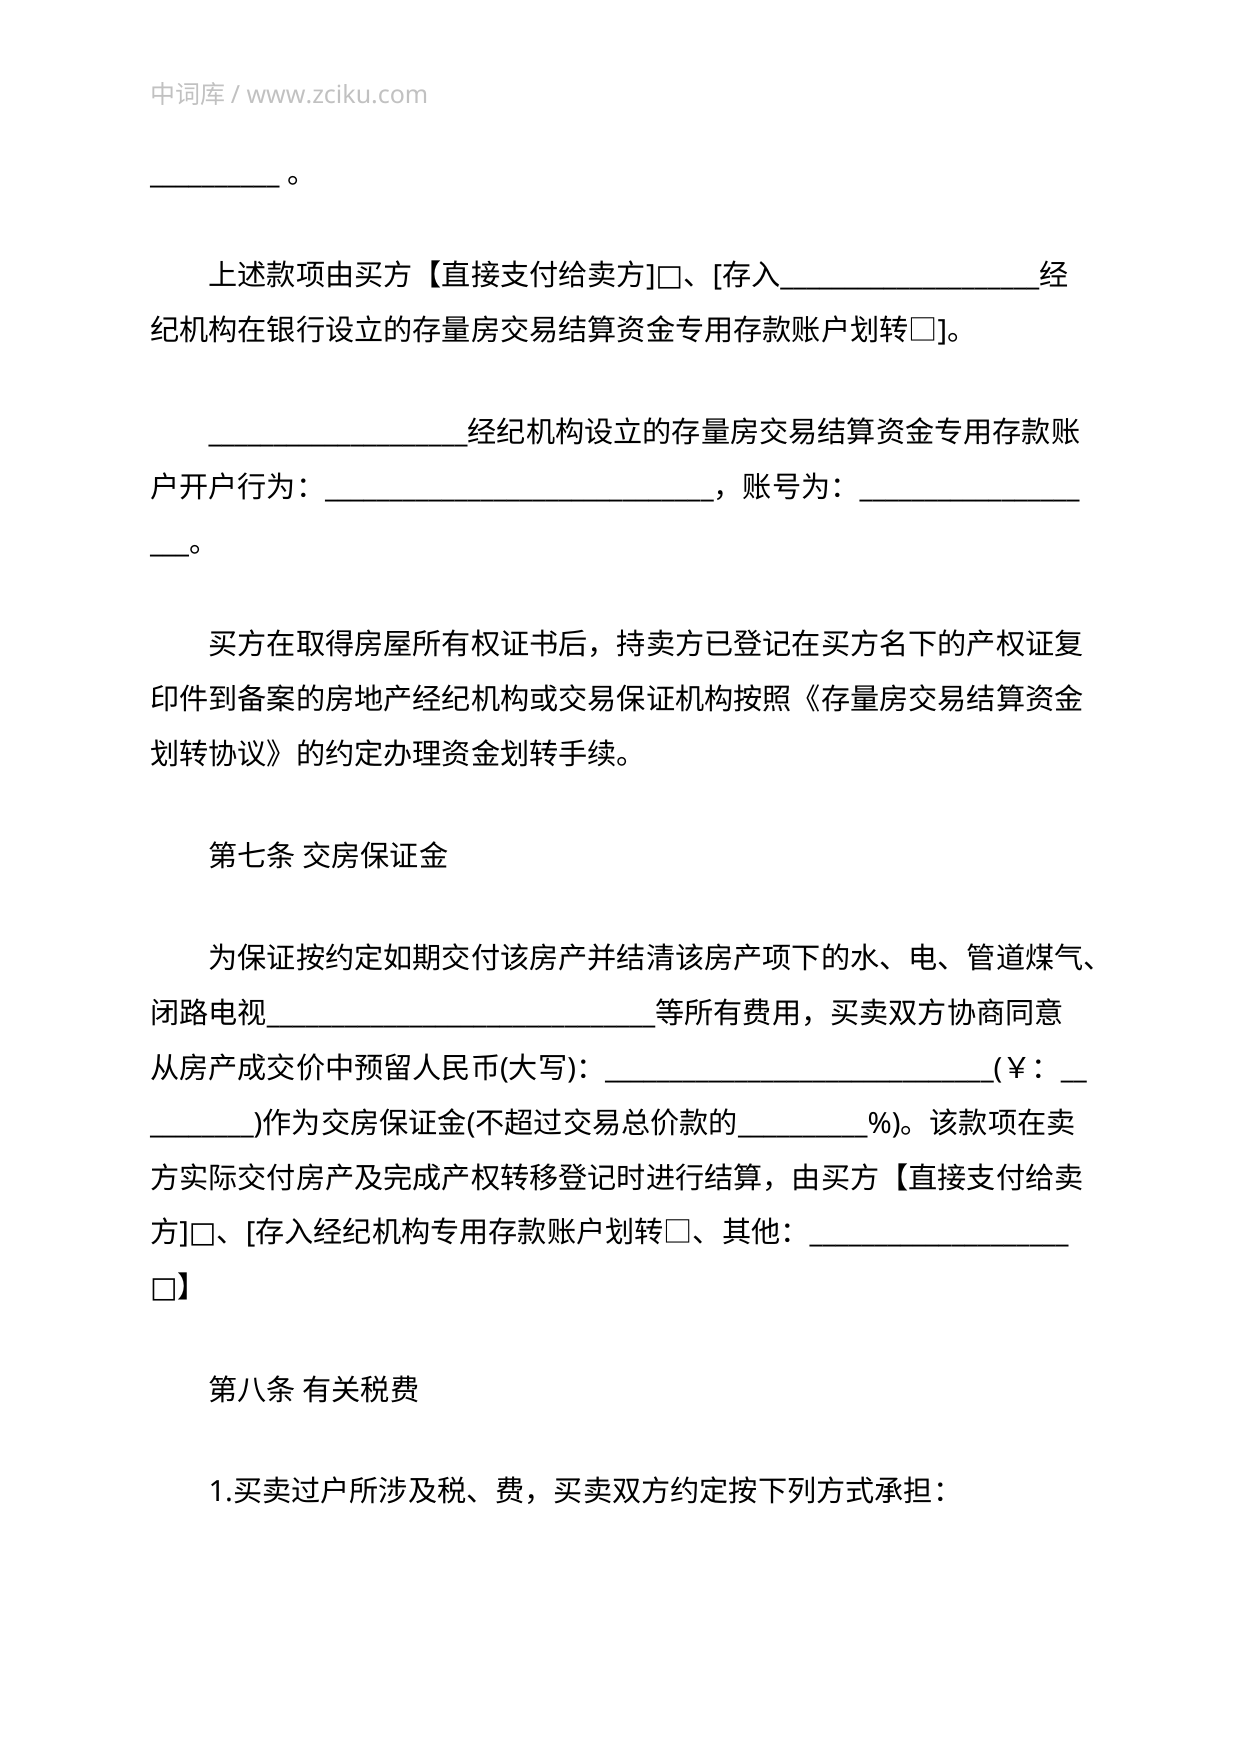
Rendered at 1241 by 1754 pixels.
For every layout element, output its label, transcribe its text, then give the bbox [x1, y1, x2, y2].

text 买方在取得房屋所有权证书后，持卖方已登记在买方名下的产权证复印件到备案的房地产经纪机构或交易保证机构按照《存量房交易结算资金划转协议》的约定办理资金划转手续。 [150, 621, 1090, 773]
text 第七条 交房保证金 [150, 832, 1090, 875]
text 为保证按约定如期交付该房产并结清该房产项下的水、电、管道煤气、闭路电视______________________________等所有费用，买卖双方协商同意从房产成交价中预留人民币(大写)：______________________________(￥：__________)作为交房保证金(不超过交易总价款的__________%)。该款项在卖方实际交付房产及完成产权转移登记时进行结算，由买方【直接支付给卖方]□、[存入经纪机构专用存款账户划转□、其他：____________________□】 [150, 934, 1090, 1306]
text ____________________经纪机构设立的存量房交易结算资金专用存款账户开户行为：______________________________，账号为：____________________。 [150, 409, 1090, 561]
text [150, 150, 1090, 192]
text 1.买卖过户所涉及税、费，买卖双方约定按下列方式承担： [150, 1468, 1090, 1510]
text 第八条 有关税费 [150, 1366, 1090, 1408]
text 上述款项由买方【直接支付给卖方]□、[存入____________________经纪机构在银行设立的存量房交易结算资金专用存款账户划转□]。 [150, 252, 1090, 349]
